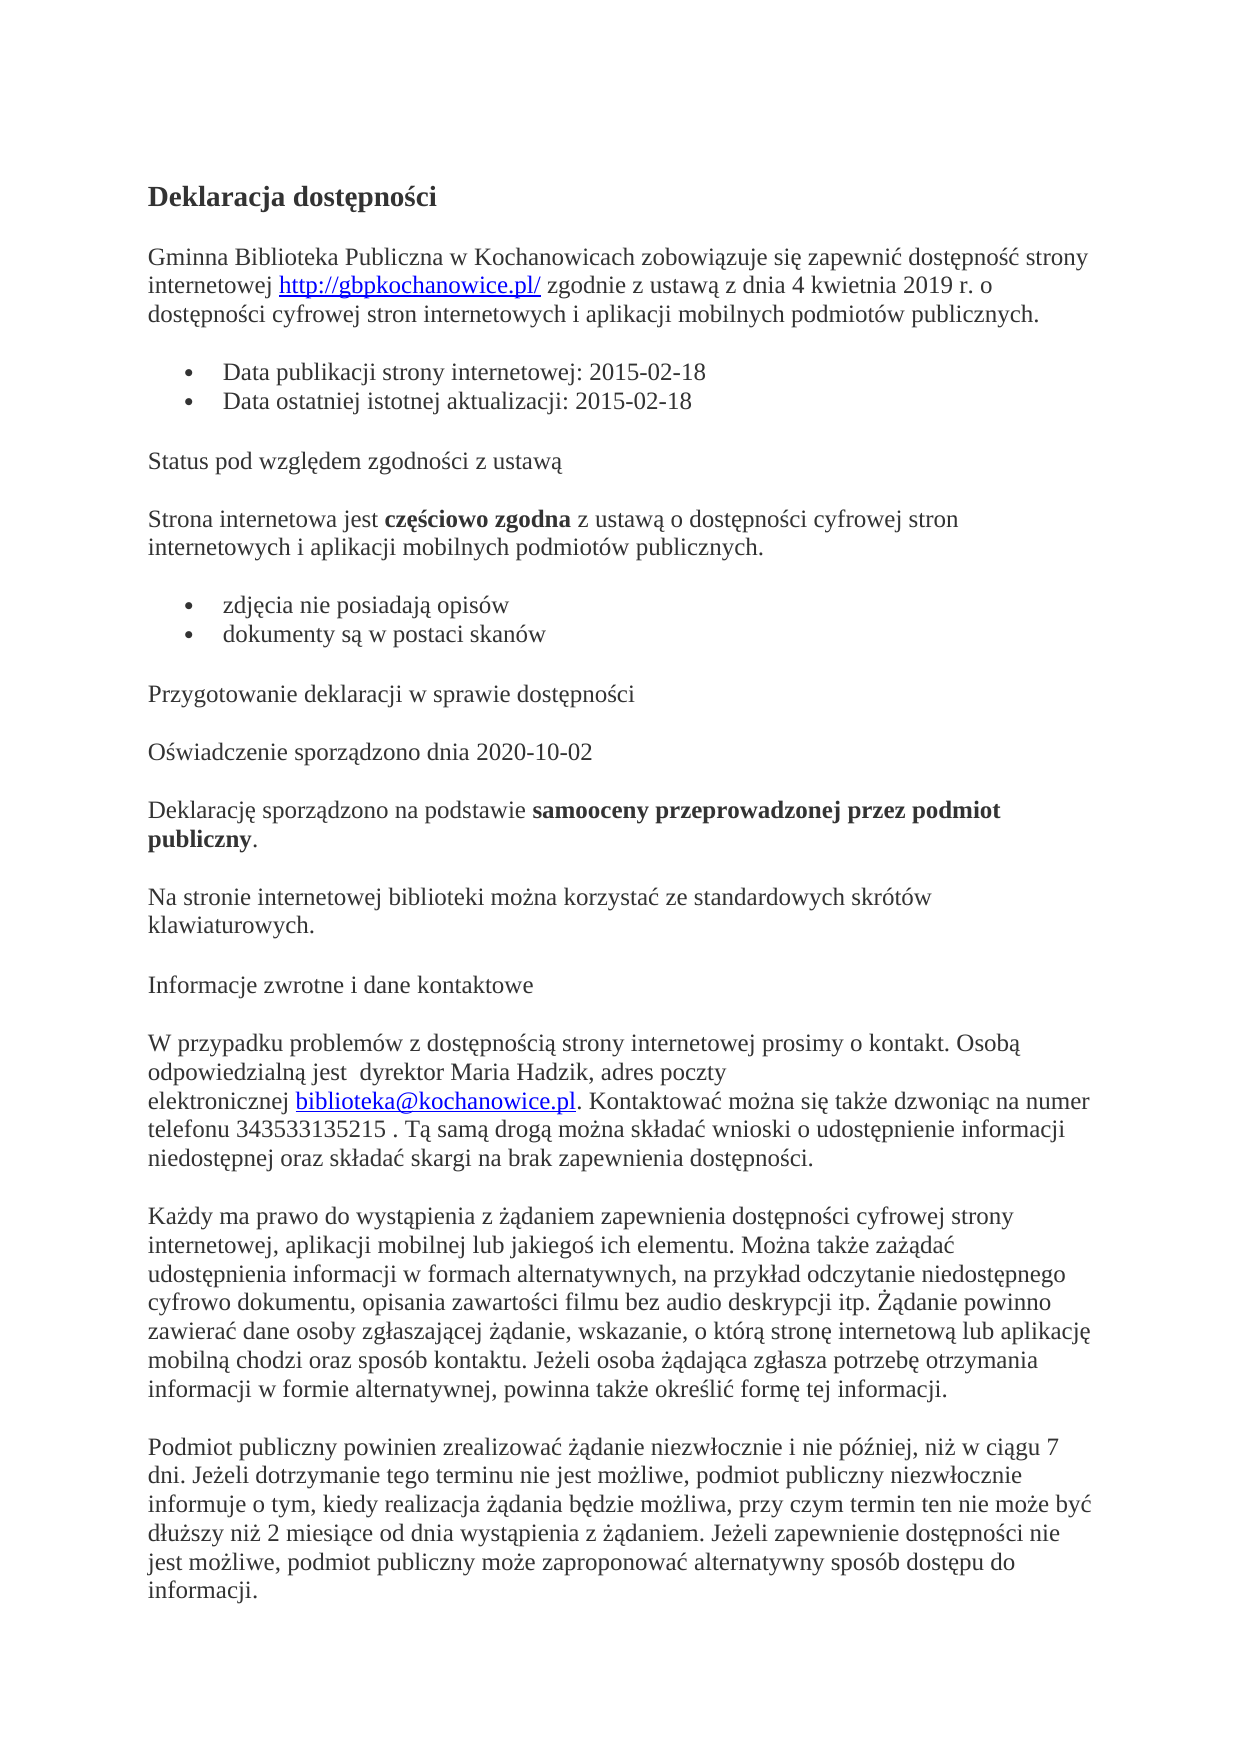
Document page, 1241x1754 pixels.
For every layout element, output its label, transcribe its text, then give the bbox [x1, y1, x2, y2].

list Data publikacji strony internetowej: 2015-02-18 [185, 357, 1093, 386]
text Strona internetowa jest częściowo zgodna z ustawą o dostępności cyfrowej stron internetowych i aplikacji mobilnych podmiotów publicznych. [148, 504, 1093, 561]
text Deklarację sporządzono na podstawie samooceny przeprowadzonej przez podmiot publiczny. [148, 795, 1093, 852]
text W przypadku problemów z dostępnością strony internetowej prosimy o kontakt. Osobą odpowiedzialną jest dyrektor Maria Hadzik, adres poczty elektronicznej biblioteka@kochanowice.pl. Kontaktować można się także dzwoniąc na numer telefonu 343533135215 . Tą samą drogą można składać wnioski o udostępnienie informacji niedostępnej oraz składać skargi na brak zapewnienia dostępności. [148, 1028, 1093, 1172]
list Data ostatniej istotnej aktualizacji: 2015-02-18 [185, 386, 1093, 414]
text Status pod względem zgodności z ustawą [148, 446, 1093, 474]
text Podmiot publiczny powinien zrealizować żądanie niezwłocznie i nie później, niż w ciągu 7 dni. Jeżeli dotrzymanie tego terminu nie jest możliwe, podmiot publiczny niezwłocznie informuje o tym, kiedy realizacja żądania będzie możliwa, przy czym termin ten nie może być dłuższy niż 2 miesiące od dnia wystąpienia z żądaniem. Jeżeli zapewnienie dostępności nie jest możliwe, podmiot publiczny może zaproponować alternatywny sposób dostępu do informacji. [148, 1432, 1093, 1604]
text Informacje zwrotne i dane kontaktowe [148, 970, 1093, 999]
text Oświadczenie sporządzono dnia 2020-10-02 [148, 737, 1093, 766]
text Gminna Biblioteka Publiczna w Kochanowicach zobowiązuje się zapewnić dostępność strony internetowej http://gbpkochanowice.pl/ zgodnie z ustawą z dnia 4 kwietnia 2019 r. o dostępności cyfrowej stron internetowych i aplikacji mobilnych podmiotów publicznych. [148, 242, 1093, 328]
list zdjęcia nie posiadają opisów [185, 590, 1093, 619]
text Deklaracja dostępności [148, 179, 1093, 212]
text Każdy ma prawo do wystąpienia z żądaniem zapewnienia dostępności cyfrowej strony internetowej, aplikacji mobilnej lub jakiegoś ich elementu. Można także zażądać udostępnienia informacji w formach alternatywnych, na przykład odczytanie niedostępnego cyfrowo dokumentu, opisania zawartości filmu bez audio deskrypcji itp. Żądanie powinno zawierać dane osoby zgłaszającej żądanie, wskazanie, o którą stronę internetową lub aplikację mobilną chodzi oraz sposób kontaktu. Jeżeli osoba żądająca zgłasza potrzebę otrzymania informacji w formie alternatywnej, powinna także określić formę tej informacji. [148, 1201, 1093, 1402]
list dokumenty są w postaci skanów [185, 619, 1093, 648]
text Na stronie internetowej biblioteki można korzystać ze standardowych skrótów klawiaturowych. [148, 882, 1093, 939]
text Przygotowanie deklaracji w sprawie dostępności [148, 679, 1093, 708]
